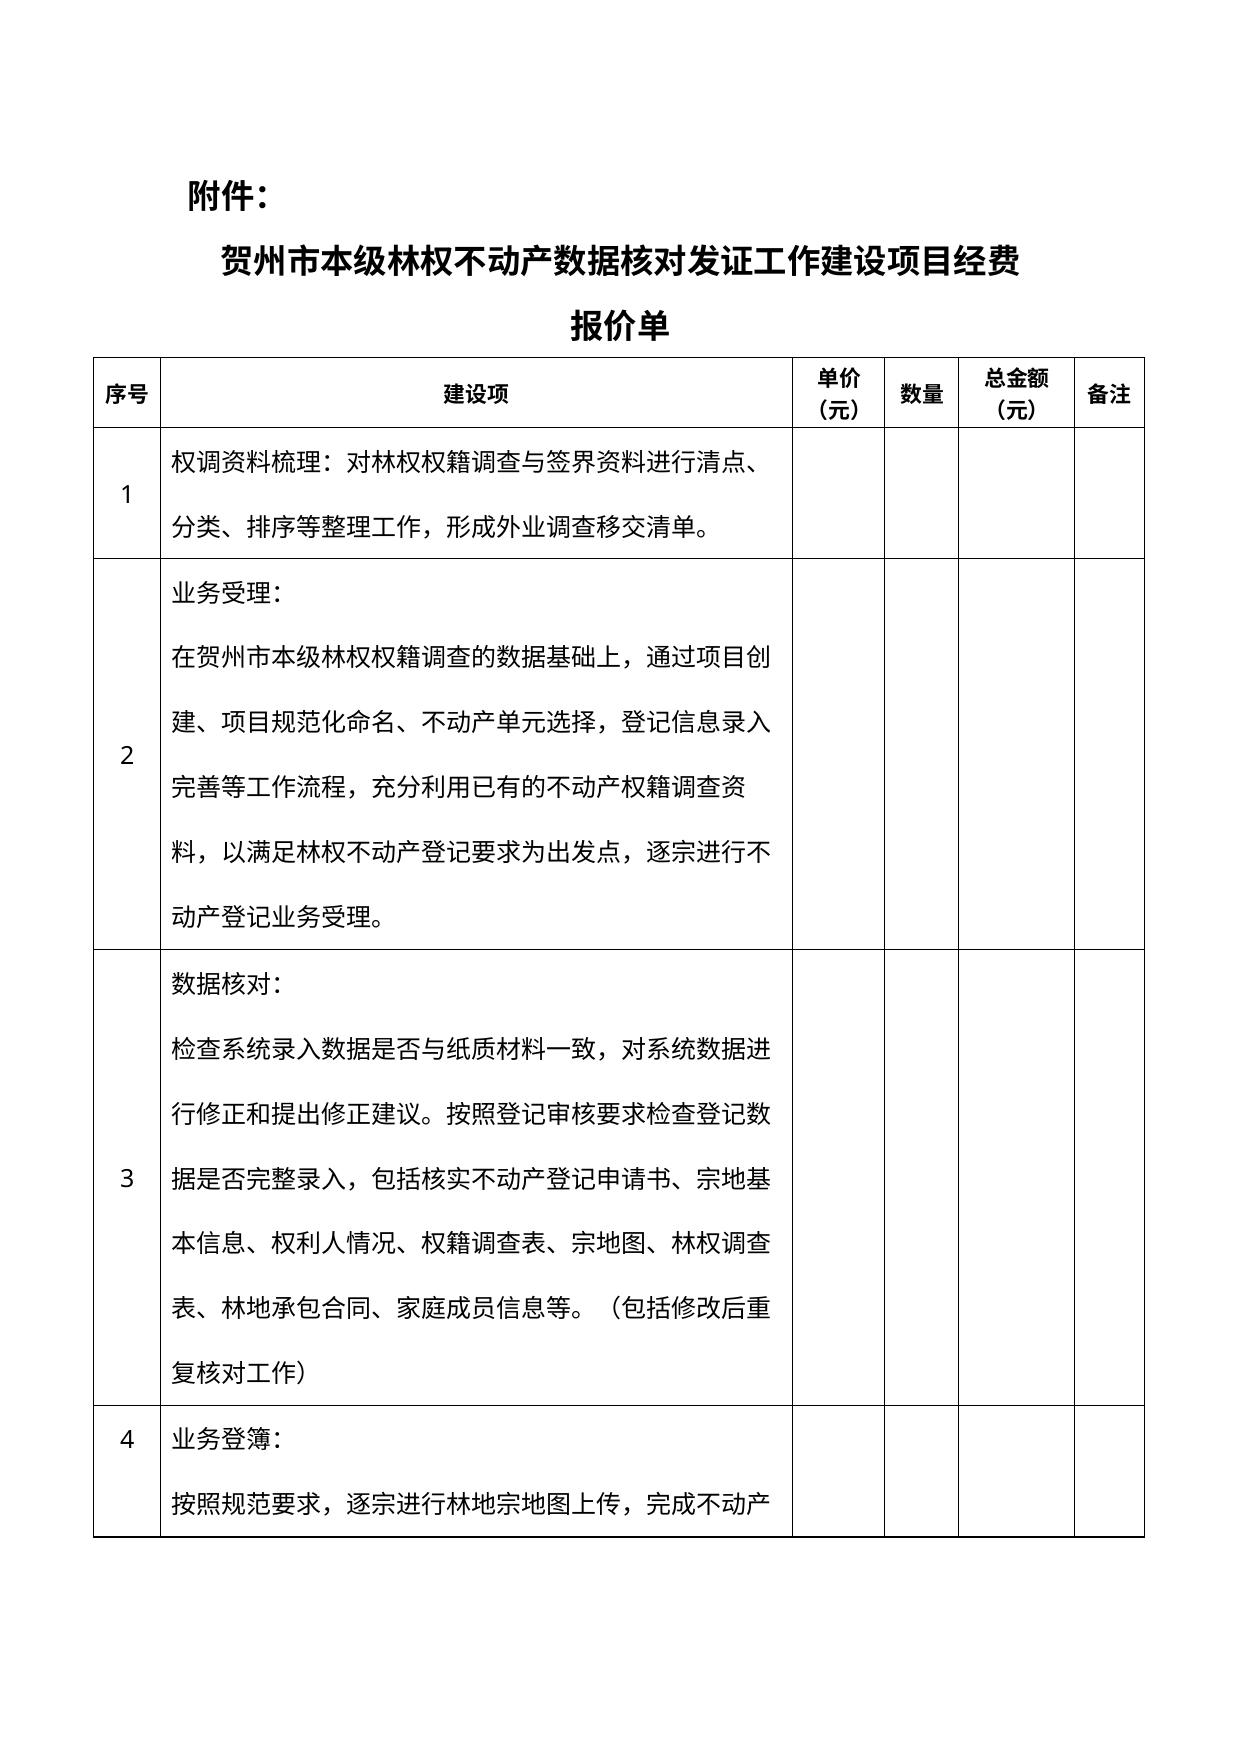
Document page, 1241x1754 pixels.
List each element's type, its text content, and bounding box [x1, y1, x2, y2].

table_cell [959, 559, 1074, 949]
table_header 单价（元） [793, 358, 884, 427]
table_cell [959, 1406, 1074, 1536]
table_cell [1075, 1406, 1144, 1536]
table_cell [793, 428, 884, 558]
table_cell [793, 1406, 884, 1536]
table_cell 数据核对： 检查系统录入数据是否与纸质材料一致，对系统数据进行修正和提出修正建议。按照登记审核要求检查登记数据是否完整录入，包括核实不动产登记申请书、宗地基本信息、权利人情况、权籍调查表、宗地图、林权调查表、林地承包合同、家庭成员信息等。（包括修改后重复核对工作） [161, 950, 792, 1405]
table_cell [793, 559, 884, 949]
table_cell [885, 950, 958, 1405]
table_cell 1 [94, 428, 160, 558]
text 贺州市本级林权不动产数据核对发证工作建设项目经费 [187, 227, 1053, 292]
table_cell 2 [94, 559, 160, 949]
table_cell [161, 1406, 792, 1536]
table_cell [1075, 950, 1144, 1405]
text 报价单 [187, 292, 1053, 357]
table_cell [1075, 559, 1144, 949]
table_header 备注 [1075, 358, 1144, 427]
table_cell 业务受理： 在贺州市本级林权权籍调查的数据基础上，通过项目创建、项目规范化命名、不动产单元选择，登记信息录入完善等工作流程，充分利用已有的不动产权籍调查资料，以满足林权不动产登记要求为出发点，逐宗进行不动产登记业务受理。 [161, 559, 792, 949]
table_cell [793, 950, 884, 1405]
table_header 数量 [885, 358, 958, 427]
table_cell [959, 428, 1074, 558]
table_cell 权调资料梳理：对林权权籍调查与签界资料进行清点、分类、排序等整理工作，形成外业调查移交清单。 [161, 428, 792, 558]
table_cell [885, 428, 958, 558]
table_cell [885, 1406, 958, 1536]
table_cell 3 [94, 950, 160, 1405]
text 附件： [187, 162, 1053, 227]
table_cell [1075, 428, 1144, 558]
table_cell 4 [94, 1406, 160, 1536]
table_cell [885, 559, 958, 949]
table_cell [959, 950, 1074, 1405]
table_header 建设项 [161, 358, 792, 427]
table_header 序号 [94, 358, 160, 427]
table_header 总金额（元） [959, 358, 1074, 427]
